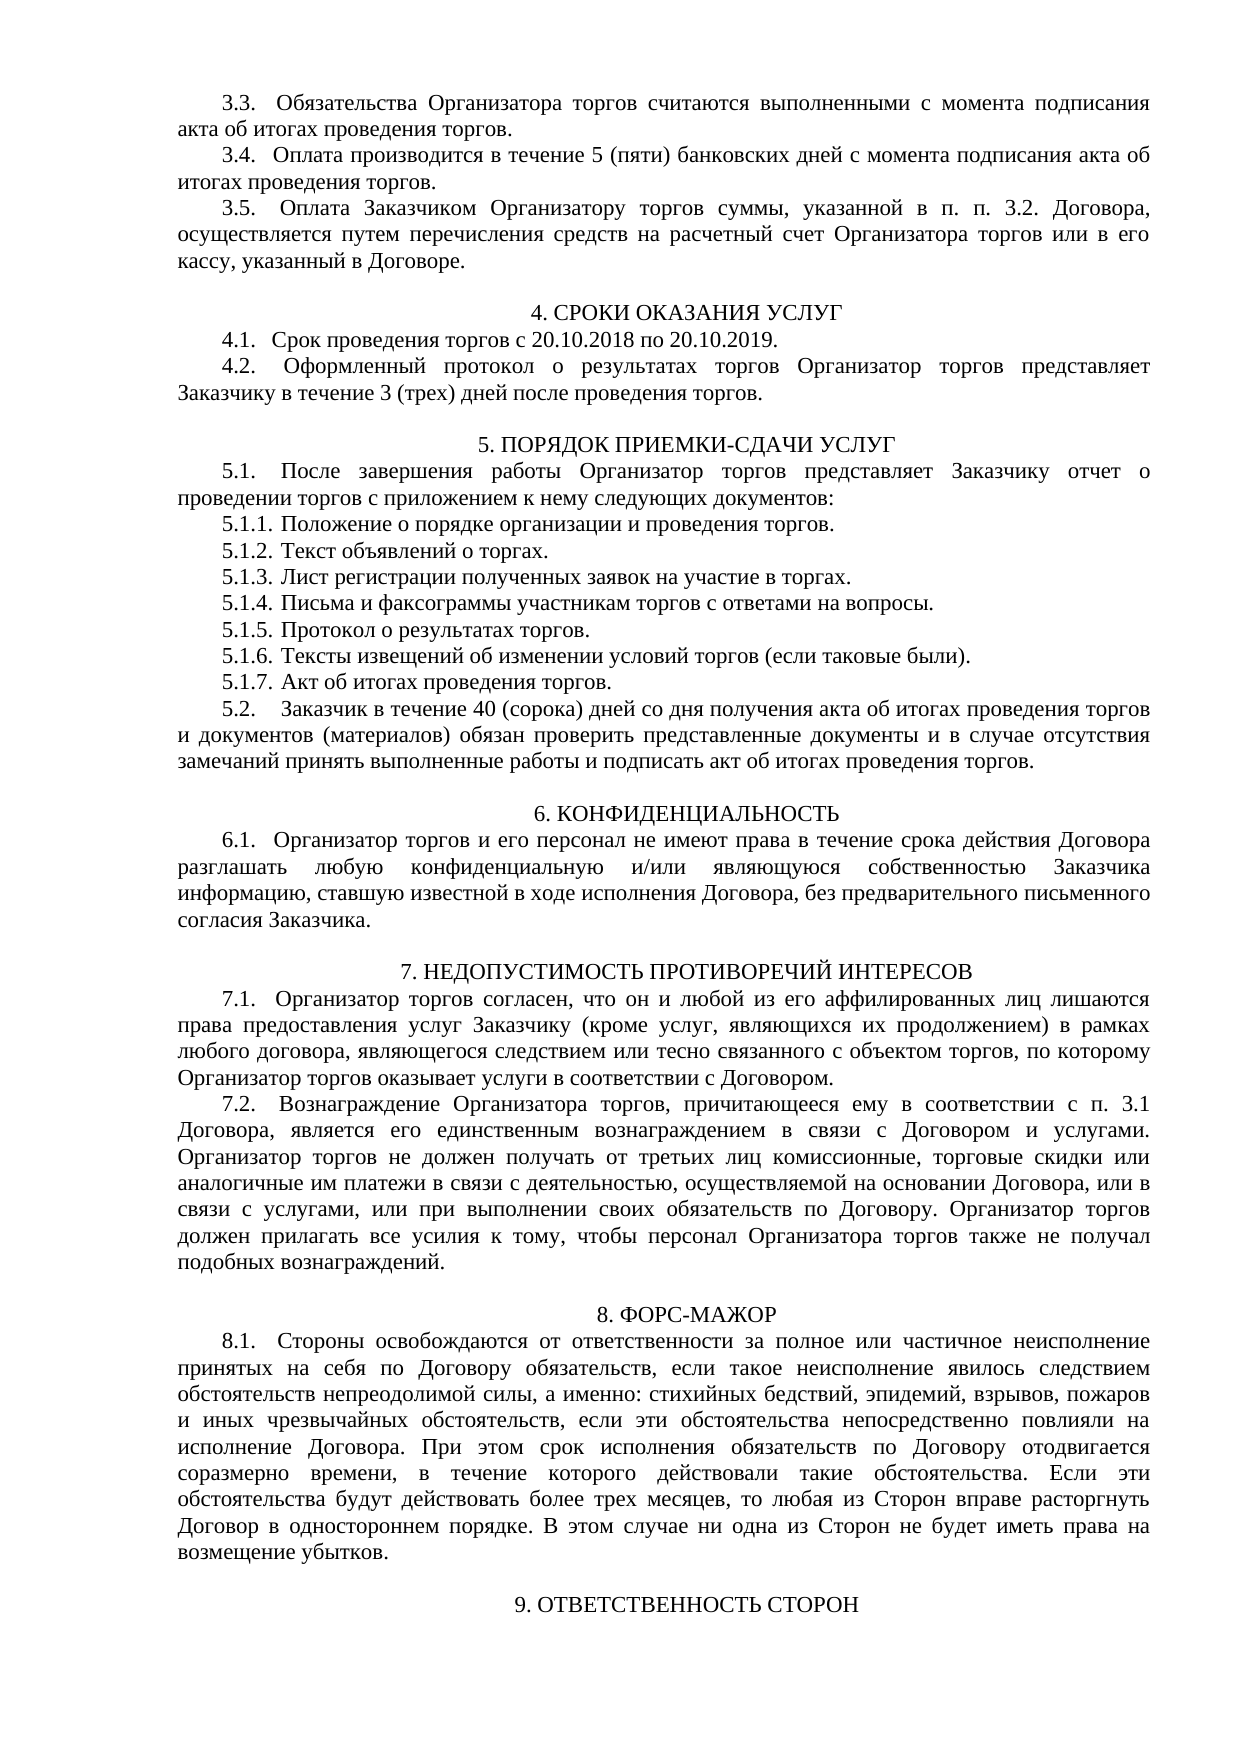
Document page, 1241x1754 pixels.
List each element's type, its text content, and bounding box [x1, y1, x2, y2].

list Оформленный протокол о результатах торгов Организатор торгов представляет Заказчику в течение 3 (трех) дней после проведения торгов. [177, 352, 1152, 405]
list Организатор торгов согласен, что он и любой из его аффилированных лиц лишаются права предоставления услуг Заказчику (кроме услуг, являющихся их продолжением) в рамках любого договора, являющегося следствием или тесно связанного с объектом торгов, по которому Организатор торгов оказывает услуги в соответствии с Договором. [177, 985, 1152, 1090]
text 5. ПОРЯДОК ПРИЕМКИ-СДАЧИ УСЛУГ [177, 431, 1152, 458]
list Лист регистрации полученных заявок на участие в торгах. [177, 563, 1152, 589]
list Оплата Заказчиком Организатору торгов суммы, указанной в п. п. 3.2. Договора, осуществляется путем перечисления средств на расчетный счет Организатора торгов или в его кассу, указанный в Договоре. [177, 194, 1152, 273]
list Стороны освобождаются от ответственности за полное или частичное неисполнение принятых на себя по Договору обязательств, если такое неисполнение явилось следствием обстоятельств непреодолимой силы, а именно: стихийных бедствий, эпидемий, взрывов, пожаров и иных чрезвычайных обстоятельств, если эти обстоятельства непосредственно повлияли на исполнение Договора. При этом срок исполнения обязательств по Договору отодвигается соразмерно времени, в течение которого действовали такие обстоятельства. Если эти обстоятельства будут действовать более трех месяцев, то любая из Сторон вправе расторгнуть Договор в одностороннем порядке. В этом случае ни одна из Сторон не будет иметь права на возмещение убытков. [177, 1327, 1152, 1564]
list Акт об итогах проведения торгов. [177, 668, 1152, 695]
list Протокол о результатах торгов. [177, 616, 1152, 642]
list После завершения работы Организатор торгов представляет Заказчику отчет о проведении торгов с приложением к нему следующих документов: [177, 458, 1152, 510]
text 8. ФОРС-МАЖОР [177, 1301, 1152, 1327]
list Письма и факсограммы участникам торгов с ответами на вопросы. [177, 589, 1152, 616]
list Срок проведения торгов с 20.10.2018 по 20.10.2019. [177, 326, 1152, 352]
list Вознаграждение Организатора торгов, причитающееся ему в соответствии с п. 3.1 Договора, является его единственным вознаграждением в связи с Договором и услугами. Организатор торгов не должен получать от третьих лиц комиссионные, торговые скидки или аналогичные им платежи в связи с деятельностью, осуществляемой на основании Договора, или в связи с услугами, или при выполнении своих обязательств по Договору. Организатор торгов должен прилагать все усилия к тому, чтобы персонал Организатора торгов также не получал подобных вознаграждений. [177, 1090, 1152, 1274]
list Тексты извещений об изменении условий торгов (если таковые были). [177, 642, 1152, 668]
text 7. НЕДОПУСТИМОСТЬ ПРОТИВОРЕЧИЙ ИНТЕРЕСОВ [177, 958, 1152, 985]
list Оплата производится в течение 5 (пяти) банковских дней с момента подписания акта об итогах проведения торгов. [177, 141, 1152, 194]
list Организатор торгов и его персонал не имеют права в течение срока действия Договора разглашать любую конфиденциальную и/или являющуюся собственностью Заказчика информацию, ставшую известной в ходе исполнения Договора, без предварительного письменного согласия Заказчика. [177, 827, 1152, 932]
text 6. КОНФИДЕНЦИАЛЬНОСТЬ [177, 800, 1152, 827]
list Заказчик в течение 40 (сорока) дней со дня получения акта об итогах проведения торгов и документов (материалов) обязан проверить представленные документы и в случае отсутствия замечаний принять выполненные работы и подписать акт об итогах проведения торгов. [177, 695, 1152, 774]
text 4. СРОКИ ОКАЗАНИЯ УСЛУГ [177, 299, 1152, 326]
list Текст объявлений о торгах. [177, 537, 1152, 563]
text 9. ОТВЕТСТВЕННОСТЬ СТОРОН [177, 1591, 1152, 1617]
list Положение о порядке организации и проведения торгов. [177, 510, 1152, 537]
list Обязательства Организатора торгов считаются выполненными с момента подписания акта об итогах проведения торгов. [177, 89, 1152, 141]
